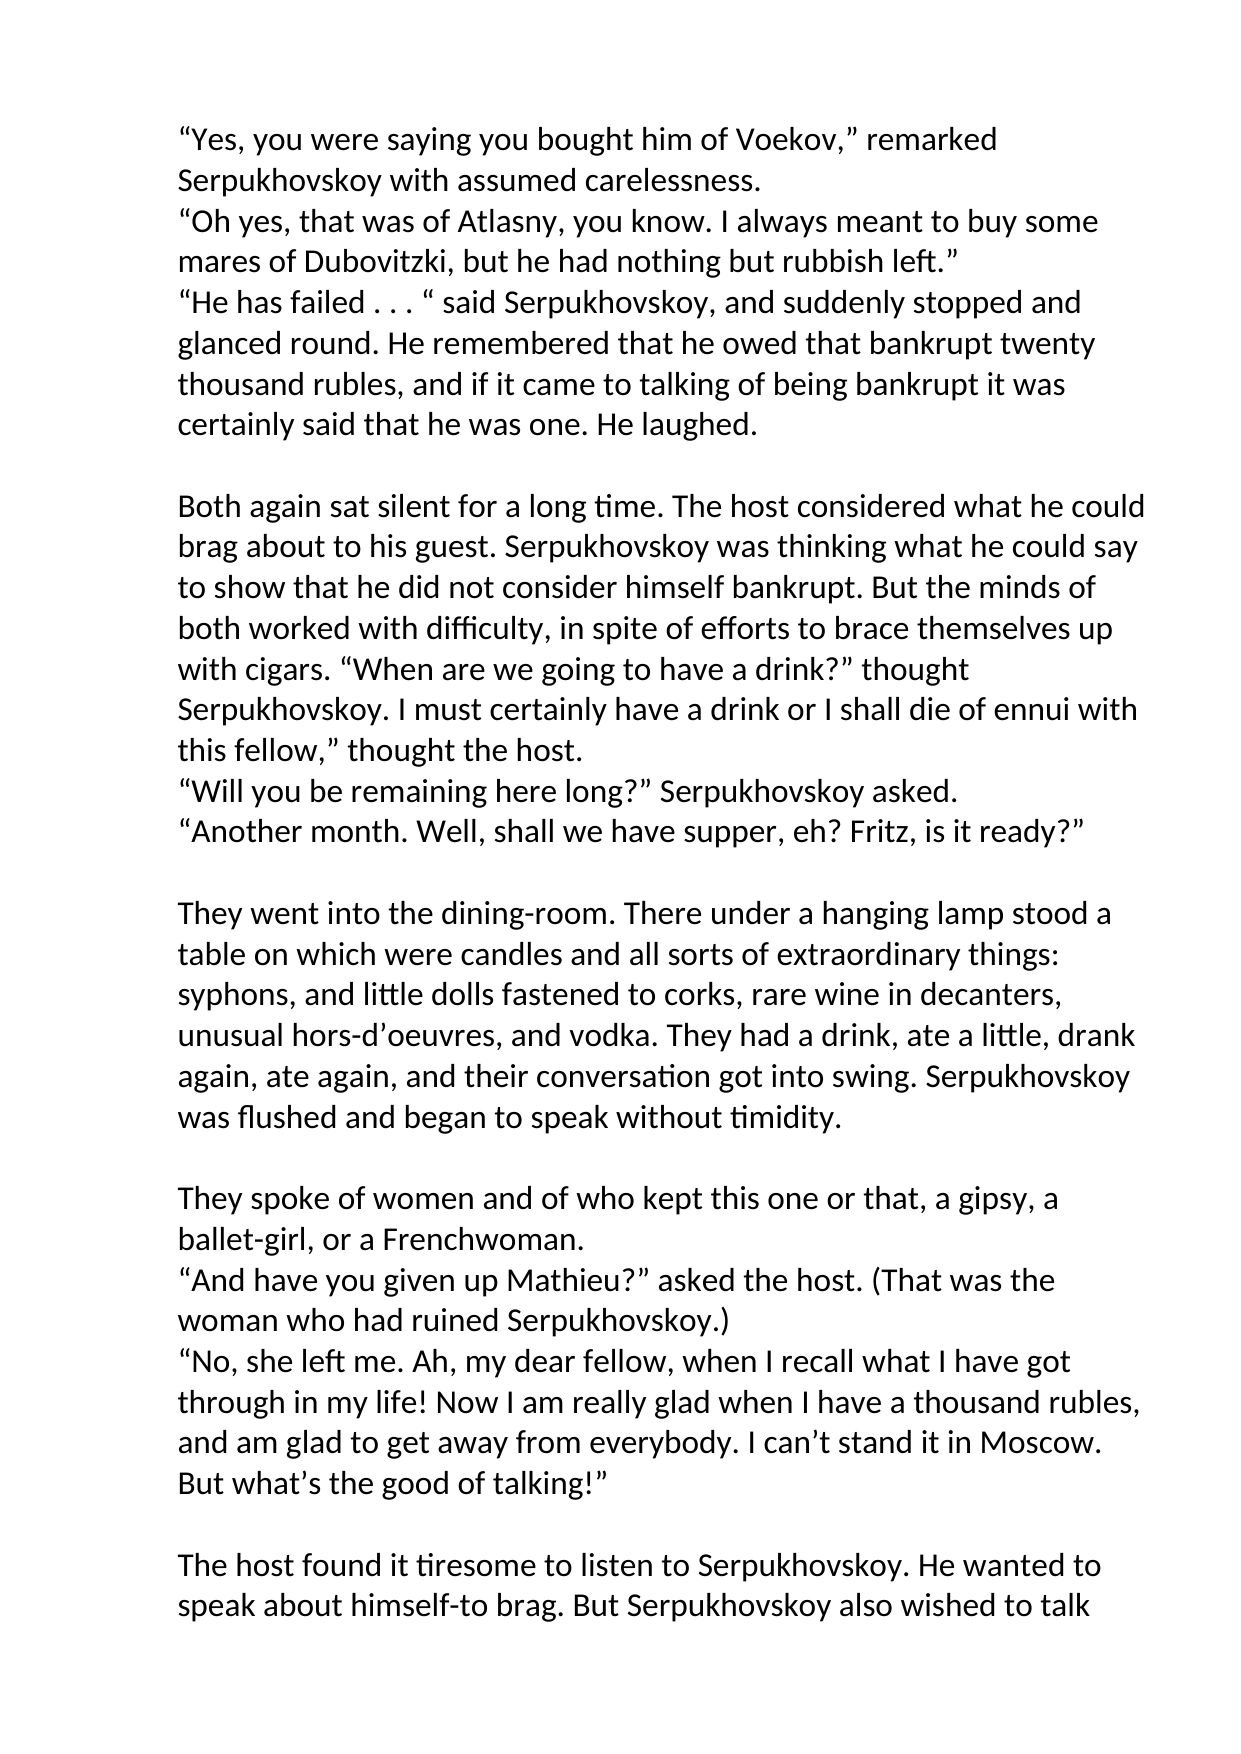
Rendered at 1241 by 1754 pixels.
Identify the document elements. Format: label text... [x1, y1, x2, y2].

text “Another month. Well, shall we have supper, eh? Fritz, is it ready?” [177, 811, 1152, 851]
text “And have you given up Mathieu?” asked the host. (That was the woman who had ruined Serpukhovskoy.) [177, 1258, 1152, 1340]
text “Oh yes, that was of Atlasny, you know. I always meant to buy some mares of Dubovitzki, but he had nothing but rubbish left.” [177, 199, 1152, 281]
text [177, 1544, 1152, 1625]
text “Will you be remaining here long?” Serpukhovskoy asked. [177, 770, 1152, 811]
text They went into the dining-room. There under a hanging lamp stood a table on which were candles and all sorts of extraordinary things: syphons, and little dolls fastened to corks, rare wine in decanters, unusual hors-d’oeuvres, and vodka. They had a drink, ate a little, drank again, ate again, and their conversation got into swing. Serpukhovskoy was flushed and began to speak without timidity. [177, 892, 1152, 1136]
text “Yes, you were saying you bought him of Voekov,” remarked Serpukhovskoy with assumed carelessness. [177, 118, 1152, 199]
text “No, she left me. Ah, my dear fellow, when I recall what I have got through in my life! Now I am really glad when I have a thousand rubles, and am glad to get away from everybody. I can’t stand it in Moscow. But what’s the good of talking!” [177, 1340, 1152, 1503]
text They spoke of women and of who kept this one or that, a gipsy, a ballet-girl, or a Frenchwoman. [177, 1177, 1152, 1258]
text “He has failed . . . “ said Serpukhovskoy, and suddenly stopped and glanced round. He remembered that he owed that bankrupt twenty thousand rubles, and if it came to talking of being bankrupt it was certainly said that he was one. He laughed. [177, 281, 1152, 444]
text Both again sat silent for a long time. The host considered what he could brag about to his guest. Serpukhovskoy was thinking what he could say to show that he did not consider himself bankrupt. But the minds of both worked with difficulty, in spite of efforts to brace themselves up with cigars. “When are we going to have a drink?” thought Serpukhovskoy. I must certainly have a drink or I shall die of ennui with this fellow,” thought the host. [177, 485, 1152, 770]
